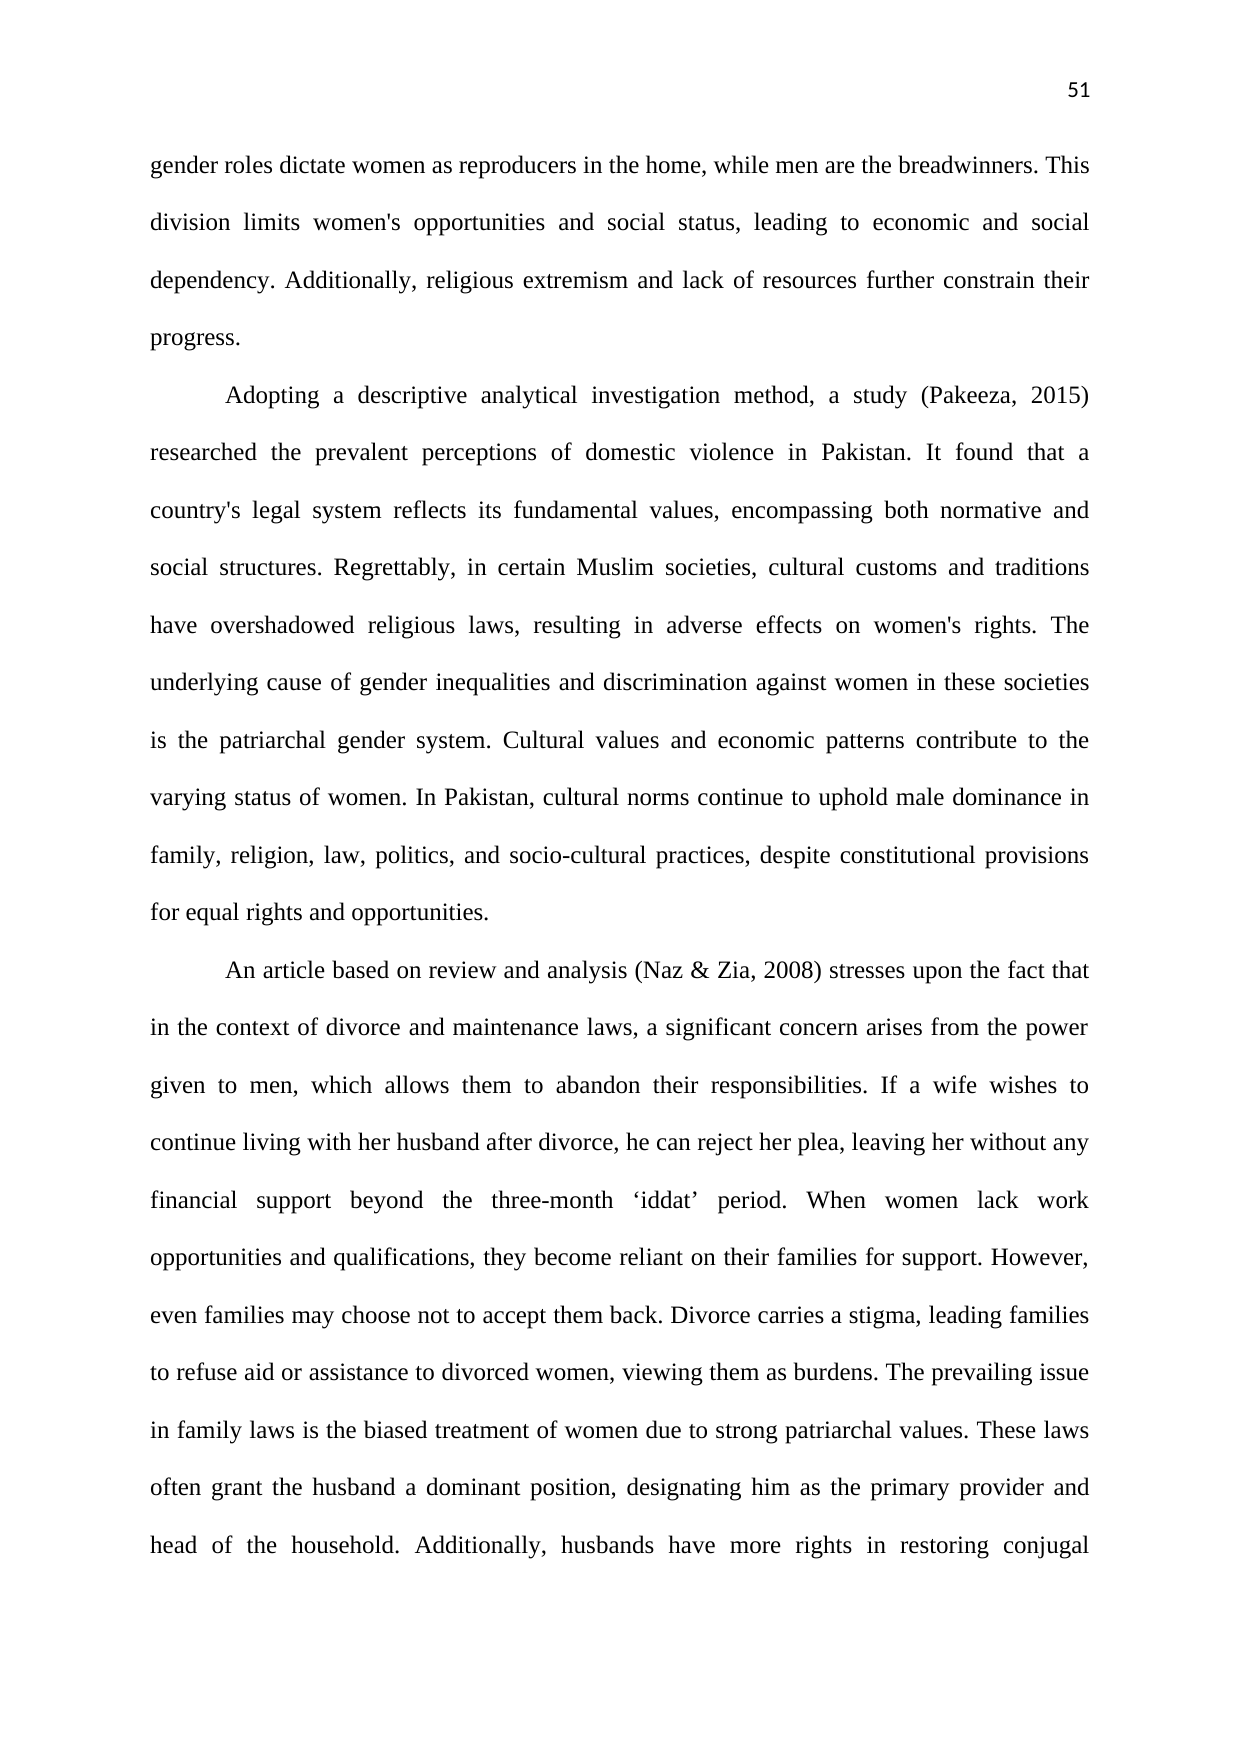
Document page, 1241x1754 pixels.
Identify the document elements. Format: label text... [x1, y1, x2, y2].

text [150, 150, 1090, 351]
text Adopting a descriptive analytical investigation method, a study (Pakeeza, 2015) researched the prevalent perceptions of domestic violence in Pakistan. It found that a country's legal system reflects its fundamental values, encompassing both normative and social structures. Regrettably, in certain Muslim societies, cultural customs and traditions have overshadowed religious laws, resulting in adverse effects on women's rights. The underlying cause of gender inequalities and discrimination against women in these societies is the patriarchal gender system. Cultural values and economic patterns contribute to the varying status of women. In Pakistan, cultural norms continue to uphold male dominance in family, religion, law, politics, and socio-cultural practices, despite constitutional provisions for equal rights and opportunities. [150, 380, 1090, 926]
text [150, 955, 1090, 1559]
